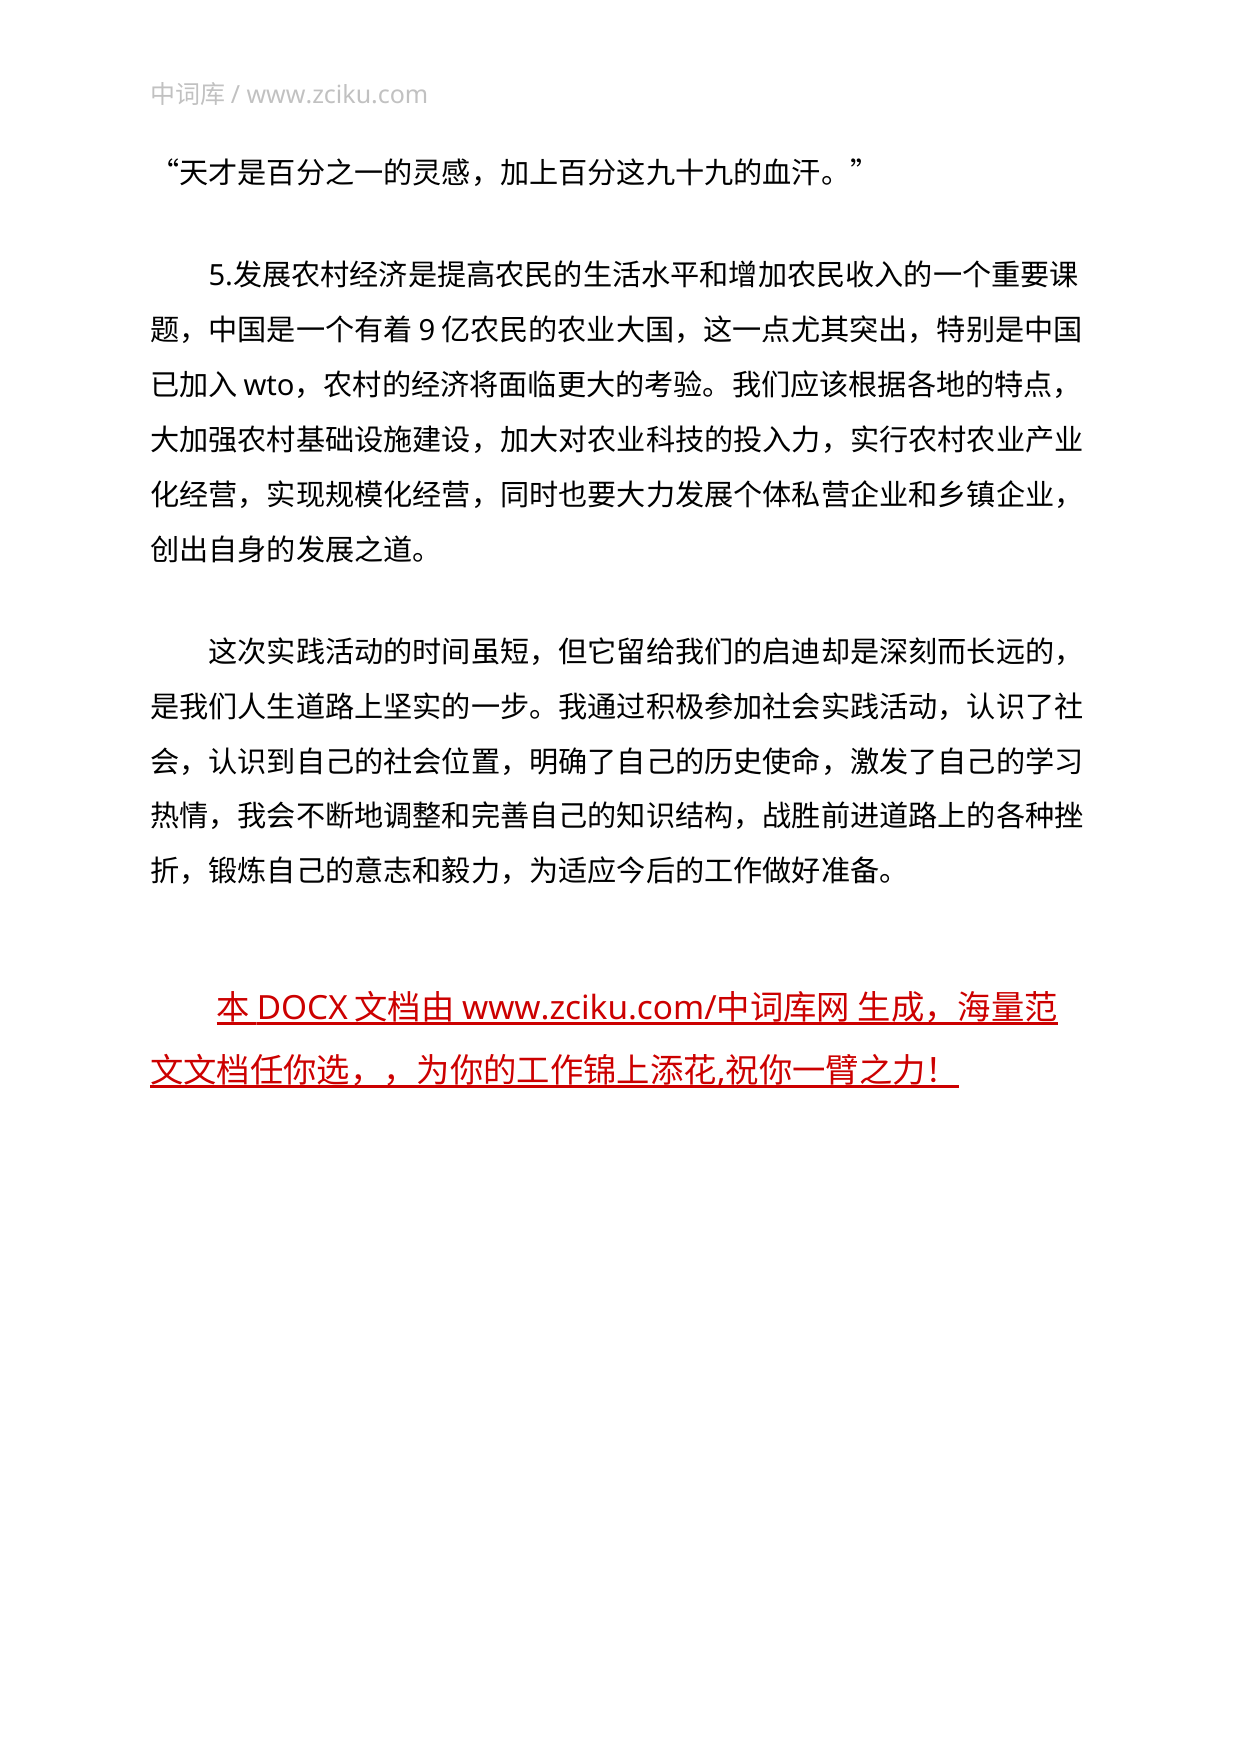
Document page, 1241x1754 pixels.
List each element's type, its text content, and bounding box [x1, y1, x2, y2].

text 5.发展农村经济是提高农民的生活水平和增加农民收入的一个重要课题，中国是一个有着9亿农民的农业大国，这一点尤其突出，特别是中国已加入wto，农村的经济将面临更大的考验。我们应该根据各地的特点，大加强农村基础设施建设，加大对农业科技的投入力，实行农村农业产业化经营，实现规模化经营，同时也要大力发展个体私营企业和乡镇企业，创出自身的发展之道。 [150, 252, 1090, 569]
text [150, 150, 1090, 192]
text 本DOCX文档由 www.zciku.com/中词库网 生成，海量范文文档任你选，，为你的工作锦上添花,祝你一臂之力！ [150, 981, 1090, 1092]
text 这次实践活动的时间虽短，但它留给我们的启迪却是深刻而长远的，是我们人生道路上坚实的一步。我通过积极参加社会实践活动，认识了社会，认识到自己的社会位置，明确了自己的历史使命，激发了自己的学习热情，我会不断地调整和完善自己的知识结构，战胜前进道路上的各种挫折，锻炼自己的意志和毅力，为适应今后的工作做好准备。 [150, 628, 1090, 890]
